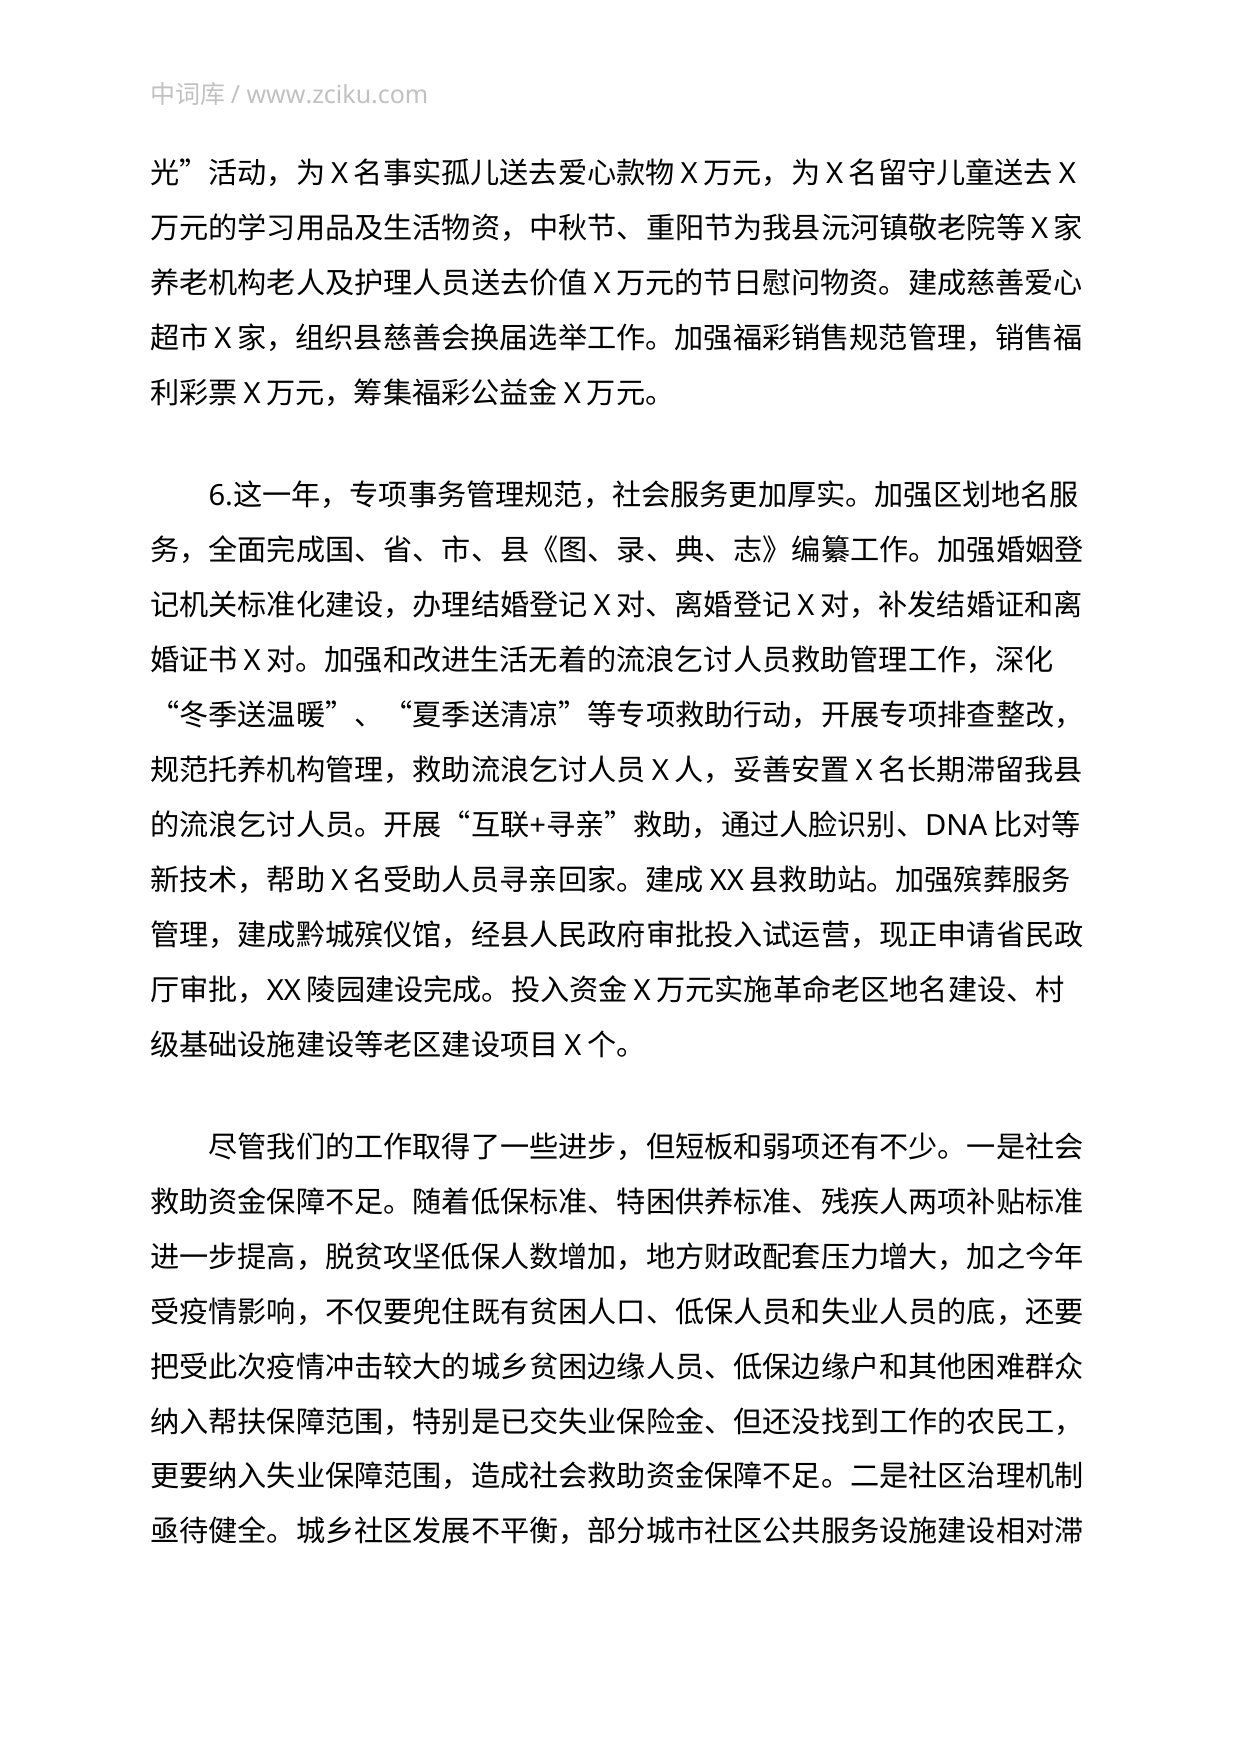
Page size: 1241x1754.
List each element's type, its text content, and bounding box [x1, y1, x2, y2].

text 6.这一年，专项事务管理规范，社会服务更加厚实。加强区划地名服务，全面完成国、省、市、县《图、录、典、志》编纂工作。加强婚姻登记机关标准化建设，办理结婚登记X对、离婚登记X对，补发结婚证和离婚证书X对。加强和改进生活无着的流浪乞讨人员救助管理工作，深化“冬季送温暖”、“夏季送清凉”等专项救助行动，开展专项排查整改，规范托养机构管理，救助流浪乞讨人员X人，妥善安置X名长期滞留我县的流浪乞讨人员。开展“互联+寻亲”救助，通过人脸识别、DNA比对等新技术，帮助X名受助人员寻亲回家。建成XX县救助站。加强殡葬服务管理，建成黔城殡仪馆，经县人民政府审批投入试运营，现正申请省民政厅审批，XX陵园建设完成。投入资金X万元实施革命老区地名建设、村级基础设施建设等老区建设项目X个。 [150, 472, 1090, 1064]
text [150, 1124, 1090, 1550]
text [150, 150, 1090, 412]
